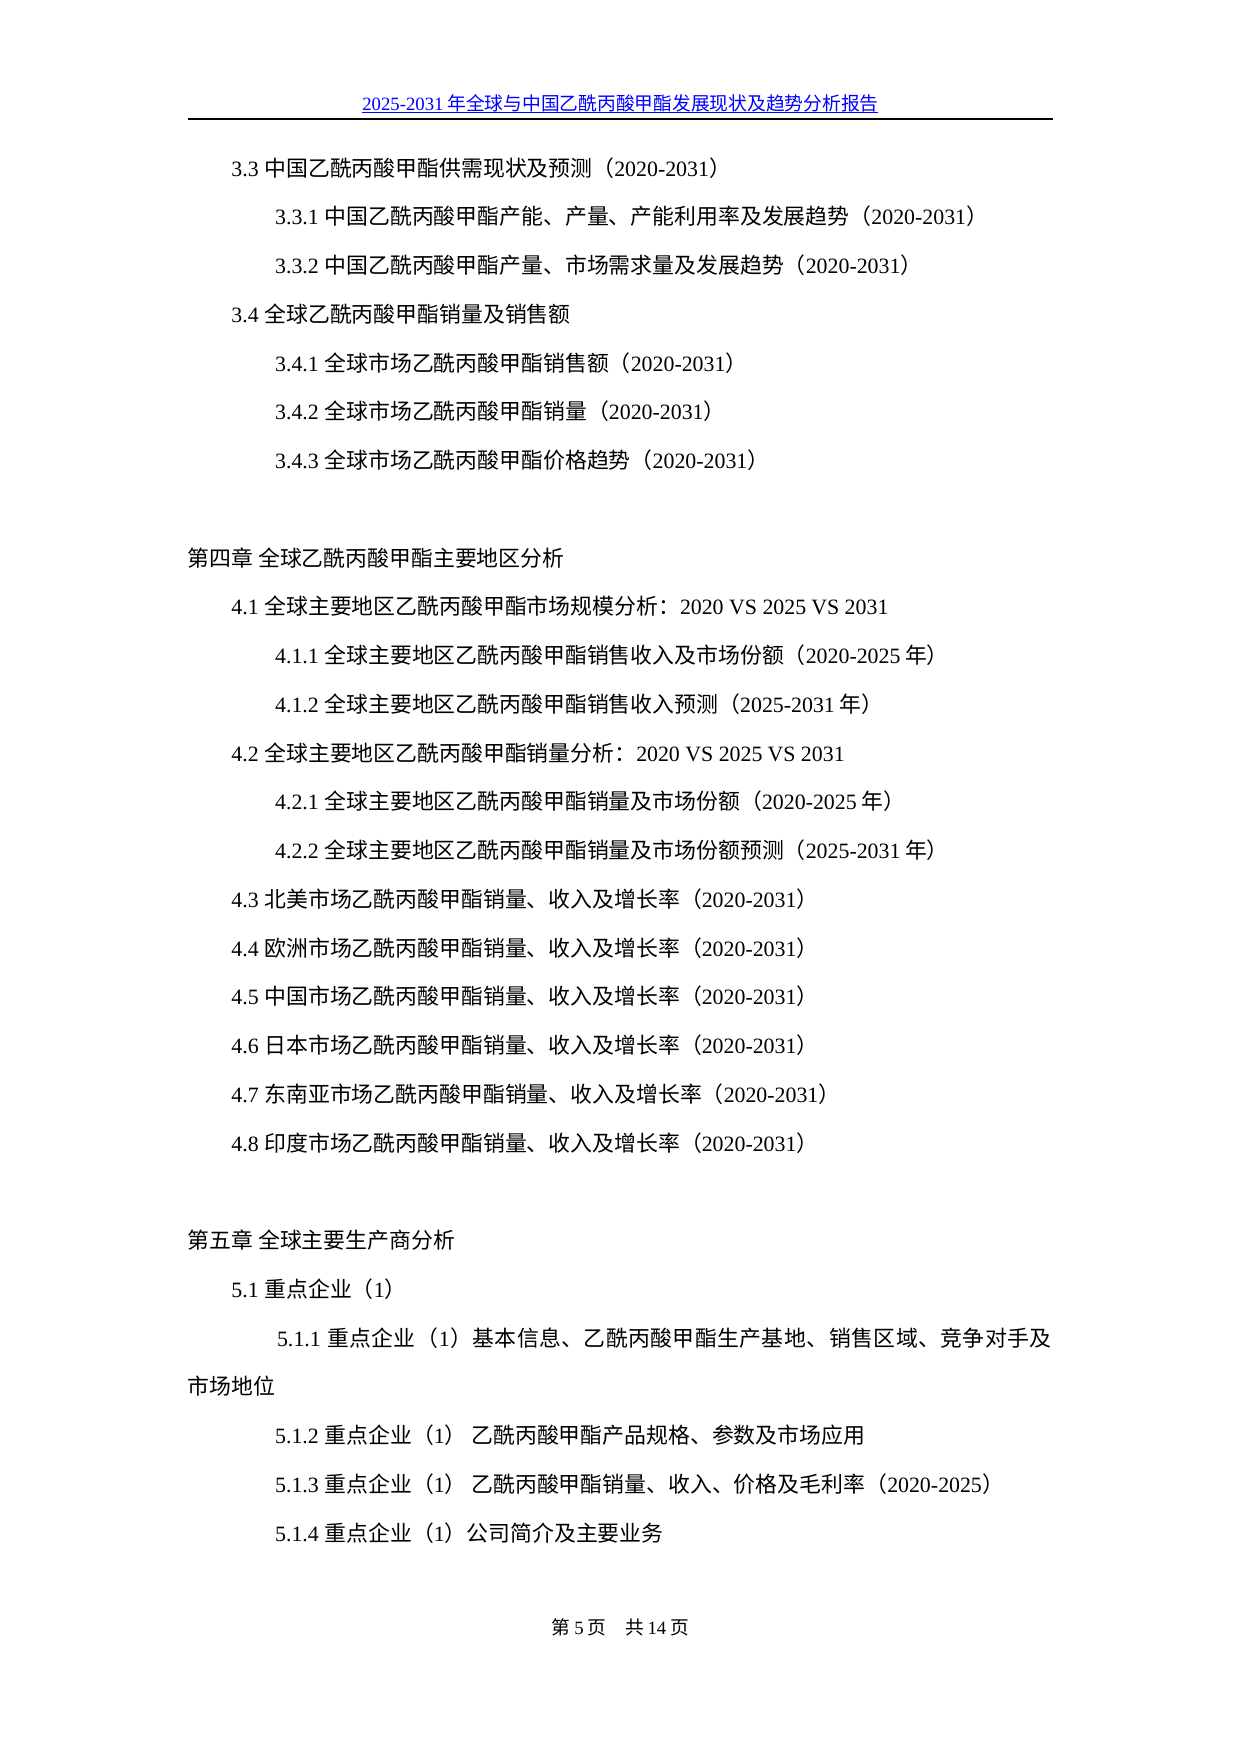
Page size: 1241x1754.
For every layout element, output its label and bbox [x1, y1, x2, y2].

text [187, 150, 1053, 1548]
